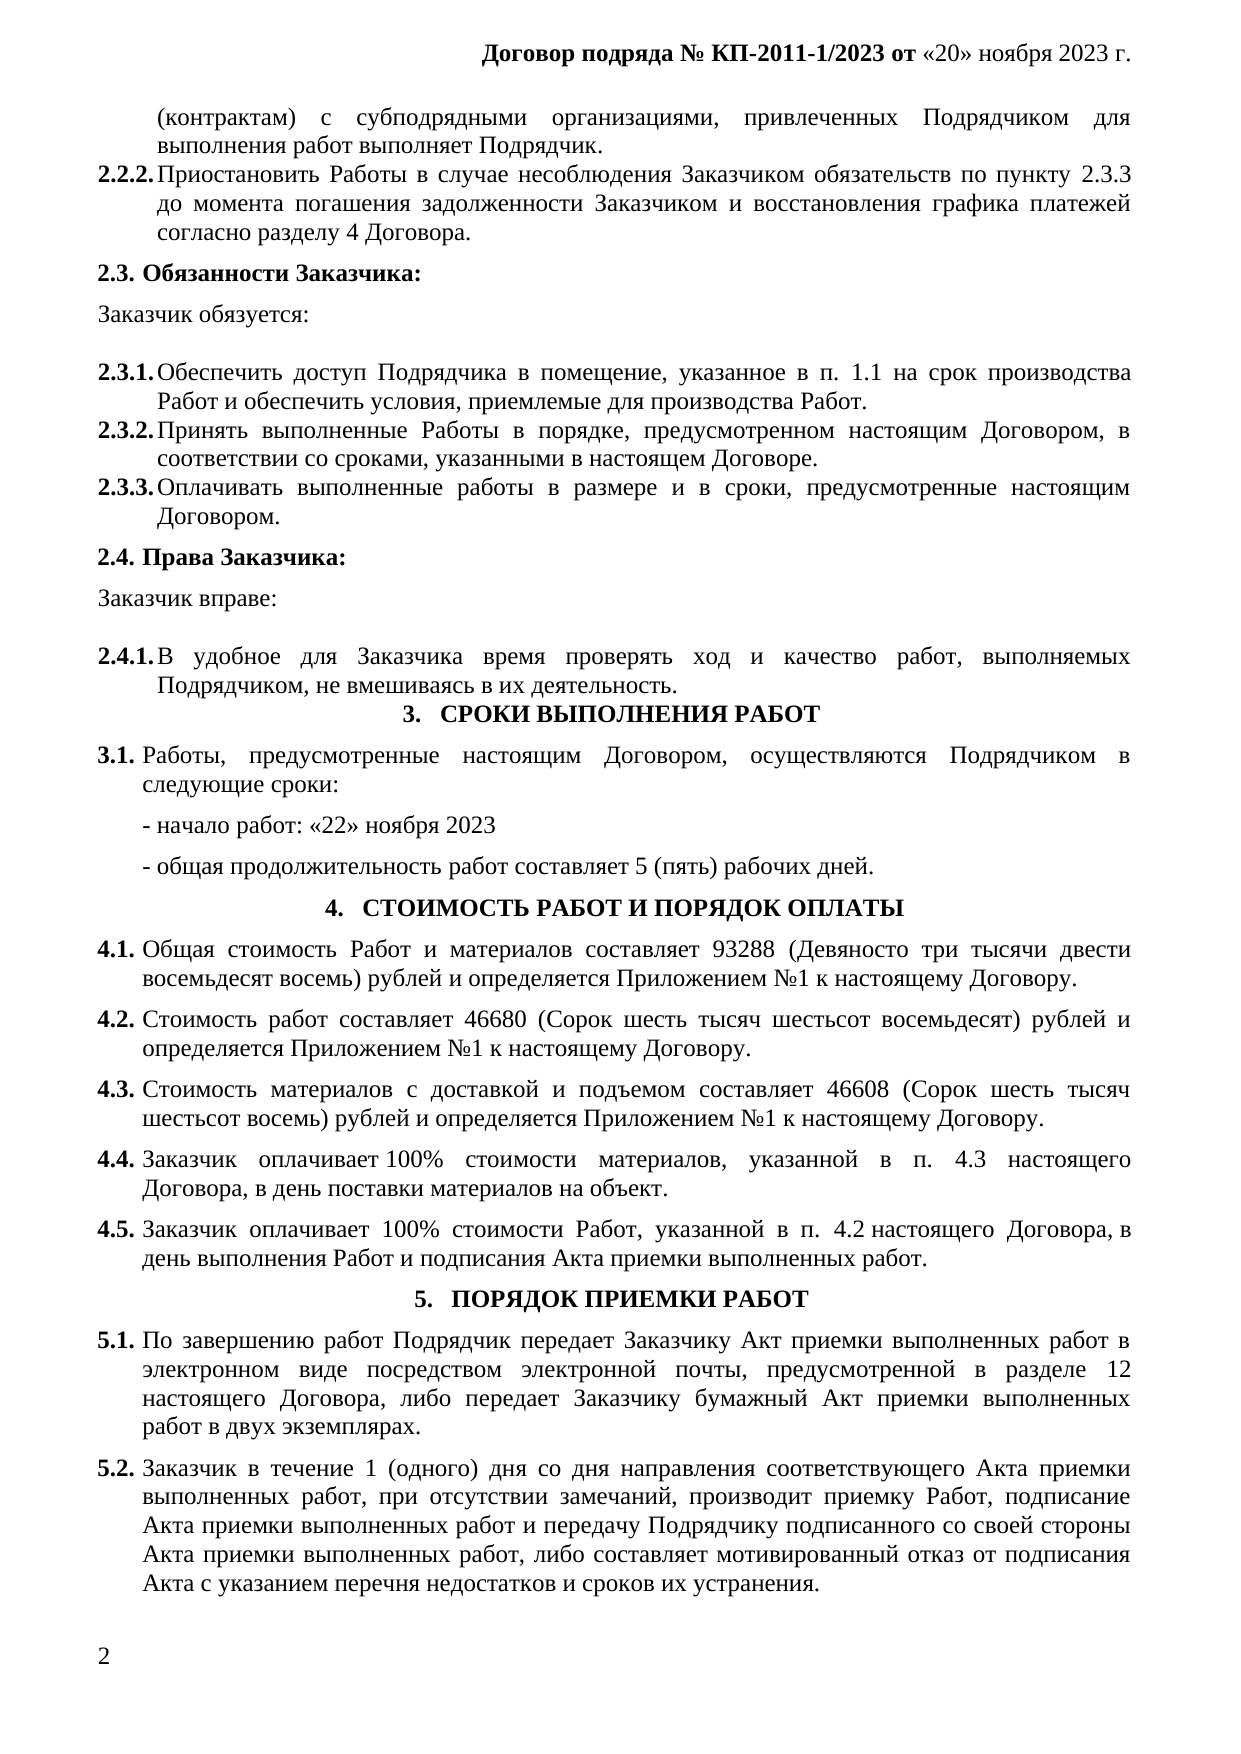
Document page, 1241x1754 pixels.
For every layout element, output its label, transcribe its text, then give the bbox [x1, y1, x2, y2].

text Заказчик вправе: [98, 583, 1131, 612]
list Обеспечить доступ Подрядчика в помещение, указанное в п. 1.1. на срок производства Работ и обеспечить условия, приемлемые для производства Работ. [98, 357, 1131, 415]
list Работы, предусмотренные настоящим Договором, осуществляются Подрядчиком в следующие сроки: [97, 740, 1131, 798]
list В удобное для Заказчика время проверять ход и качество работ, выполняемых Подрядчиком, не вмешиваясь в их деятельность. [98, 641, 1131, 699]
list Приостановить Работы в случае несоблюдения Заказчиком обязательств по пункту 2.3.3. до момента погашения задолженности Заказчиком и восстановления графика платежей согласно разделу 4. Договора. [98, 159, 1131, 246]
text Заказчик обязуется: [98, 299, 1131, 328]
text - начало работ: «22» ноября 2023 [142, 810, 1131, 839]
list Заказчик оплачивает 100% стоимости Работ, указанной в п. 4.2. настоящего Договора, в день выполнения Работ и подписания Акта приемки выполненных работ. [97, 1214, 1131, 1271]
list Стоимость материалов с доставкой и подъемом составляет 46608 (Сорок шесть тысяч шестьсот восемь) рублей и определяется Приложением №1 к настоящему Договору. [97, 1074, 1131, 1131]
list Принять выполненные Работы в порядке, предусмотренном настоящим Договором, в соответствии со сроками, указанными в настоящем Договоре. [98, 415, 1131, 472]
list СРОКИ ВЫПОЛНЕНИЯ РАБОТ [98, 699, 1131, 728]
text - общая продолжительность работ составляет 5 (пять) рабочих дней. [142, 851, 1131, 880]
list Обязанности Заказчика: [97, 258, 1131, 287]
list СТОИМОСТЬ РАБОТ И ПОРЯДОК ОПЛАТЫ [98, 893, 1131, 921]
list По завершению работ Подрядчик передает Заказчику Акт приемки выполненных работ в электронном виде посредством электронной почты, предусмотренной в разделе 12 настоящего Договора, либо передает Заказчику бумажный Акт приемки выполненных работ в двух экземплярах. [97, 1325, 1131, 1440]
list ПОРЯДОК ПРИЕМКИ РАБОТ [98, 1284, 1131, 1313]
list Права Заказчика: [97, 542, 1131, 571]
list Оплачивать выполненные работы в размере и в сроки, предусмотренные настоящим Договором. [98, 472, 1131, 530]
list Общая стоимость Работ и материалов составляет 93288 (Девяносто три тысячи двести восемьдесят восемь) рублей и определяется Приложением №1 к настоящему Договору. [97, 934, 1131, 991]
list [98, 102, 1131, 159]
list Стоимость работ составляет 46680 (Сорок шесть тысяч шестьсот восемьдесят) рублей и определяется Приложением №1 к настоящему Договору. [97, 1004, 1131, 1061]
list Заказчик в течение 1 (одного) дня со дня направления соответствующего Акта приемки выполненных работ, при отсутствии замечаний, производит приемку Работ, подписание Акта приемки выполненных работ и передачу Подрядчику подписанного со своей стороны Акта приемки выполненных работ, либо составляет мотивированный отказ от подписания Акта с указанием перечня недостатков и сроков их устранения. [97, 1453, 1131, 1596]
list Заказчик оплачивает 100% стоимости материалов, указанной в п. 4.3. настоящего Договора, в день поставки материалов на объект. [97, 1144, 1131, 1201]
